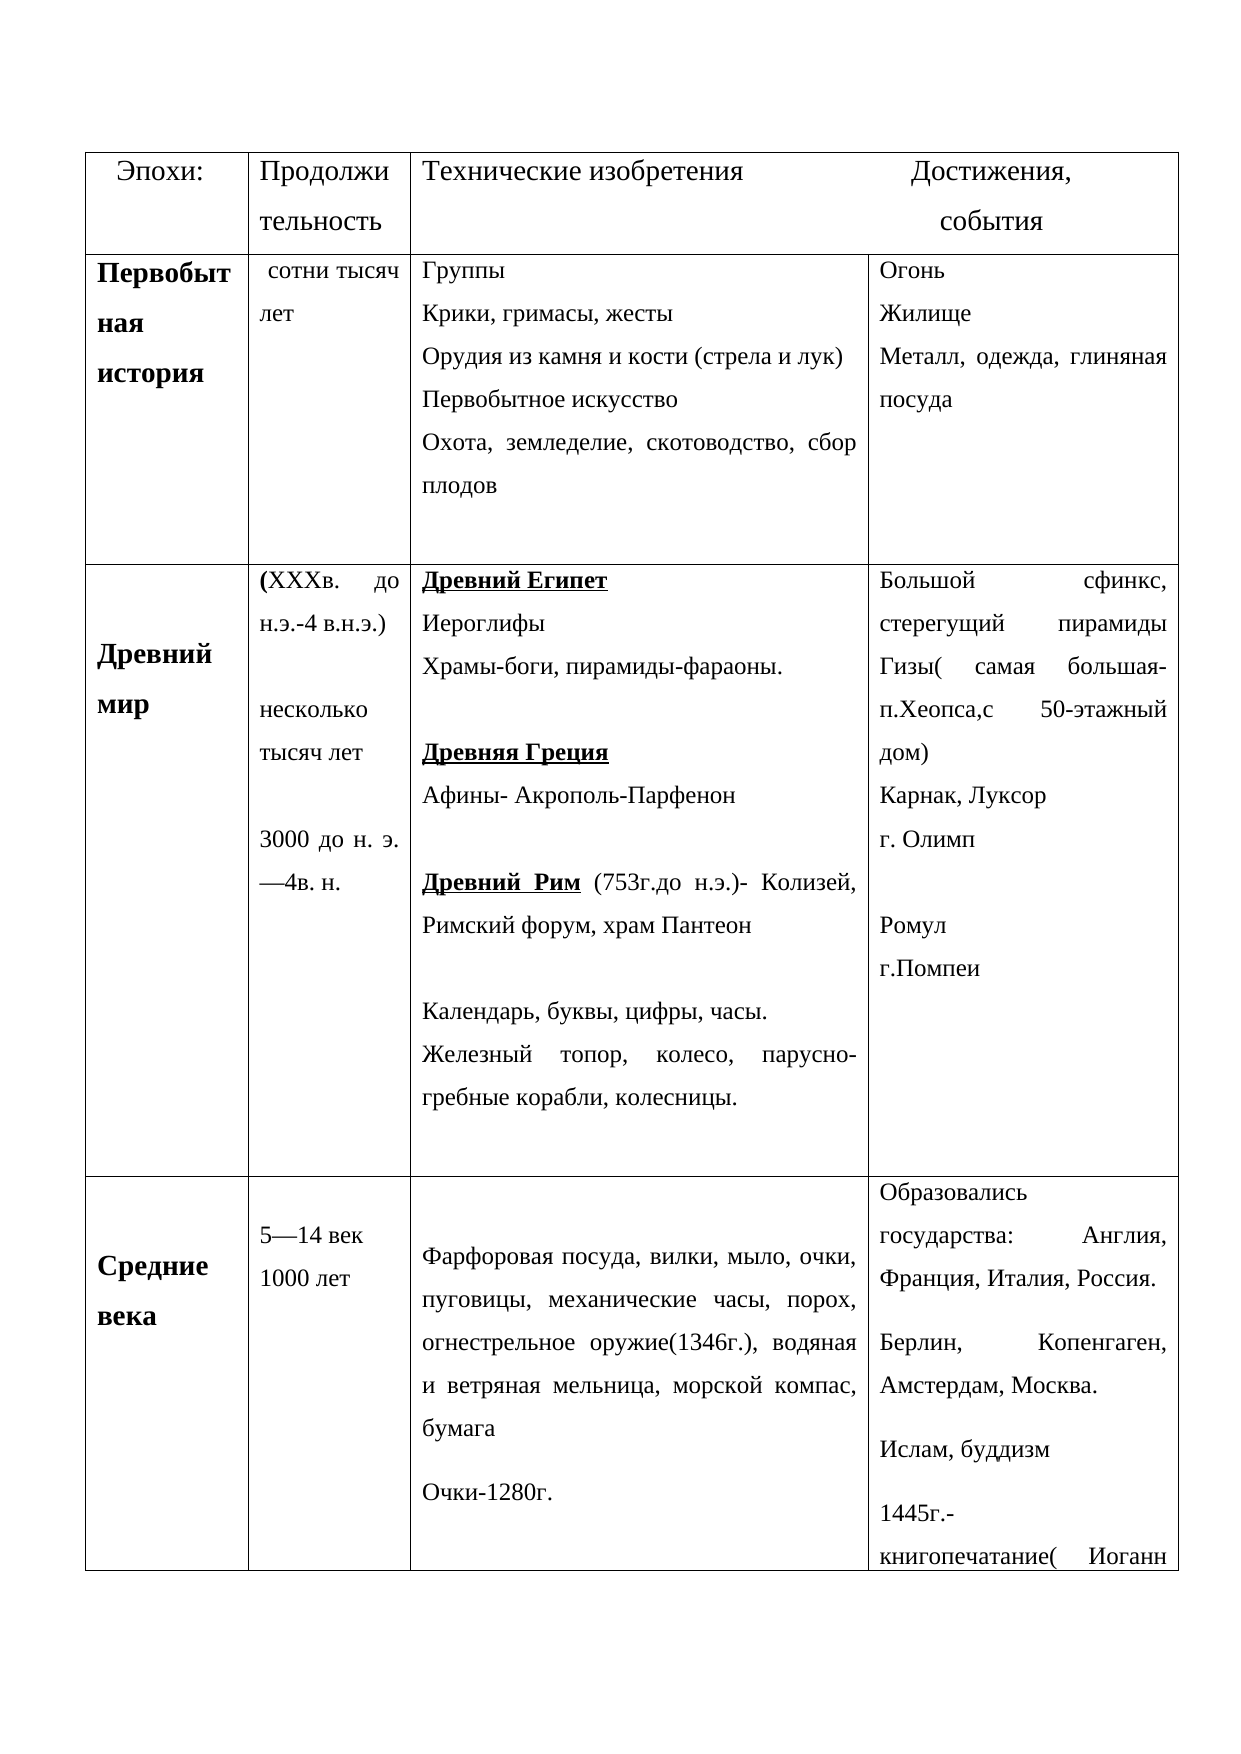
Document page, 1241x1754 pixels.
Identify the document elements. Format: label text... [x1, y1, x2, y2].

table_cell Древний мир [86, 565, 248, 1176]
table_cell сотни тысяч лет [249, 255, 410, 564]
table_header Технические изобретения Достижения, события [411, 153, 1178, 254]
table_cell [869, 1177, 1178, 1570]
table_cell Большой сфинкс, стерегущий пирамиды Гизы( самая большая-п.Хеопса,с 50-этажный дом) Карнак, Луксор г. Олимп Ромул г.Помпеи [869, 565, 1178, 1176]
table_cell 5—14 век 1000 лет [249, 1177, 410, 1570]
table_header Продолжи тельность [249, 153, 410, 254]
table_cell Огонь Жилище Металл, одежда, глиняная посуда [869, 255, 1178, 564]
table_cell Древний Египет Иероглифы Храмы-боги, пирамиды-фараоны. Древняя Греция Афины- Акрополь-Парфенон Древний Рим (753г.до н.э.)- Колизей, Римский форум, храм Пантеон Календарь, буквы, цифры, часы. Железный топор, колесо, парусно-гребные корабли, колесницы. [411, 565, 868, 1176]
table_header Эпохи: [86, 153, 248, 254]
table_cell Средние века [86, 1177, 248, 1570]
table_cell (XXXв. до н.э.-4 в.н.э.) несколько тысяч лет 3000 до н. э.—4в. н. [249, 565, 410, 1176]
table_cell Группы Крики, гримасы, жесты Орудия из камня и кости (стрела и лук) Первобытное искусство Охота, земледелие, скотоводство, сбор плодов [411, 255, 868, 564]
table_cell Первобытная история [86, 255, 248, 564]
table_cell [411, 1177, 868, 1570]
